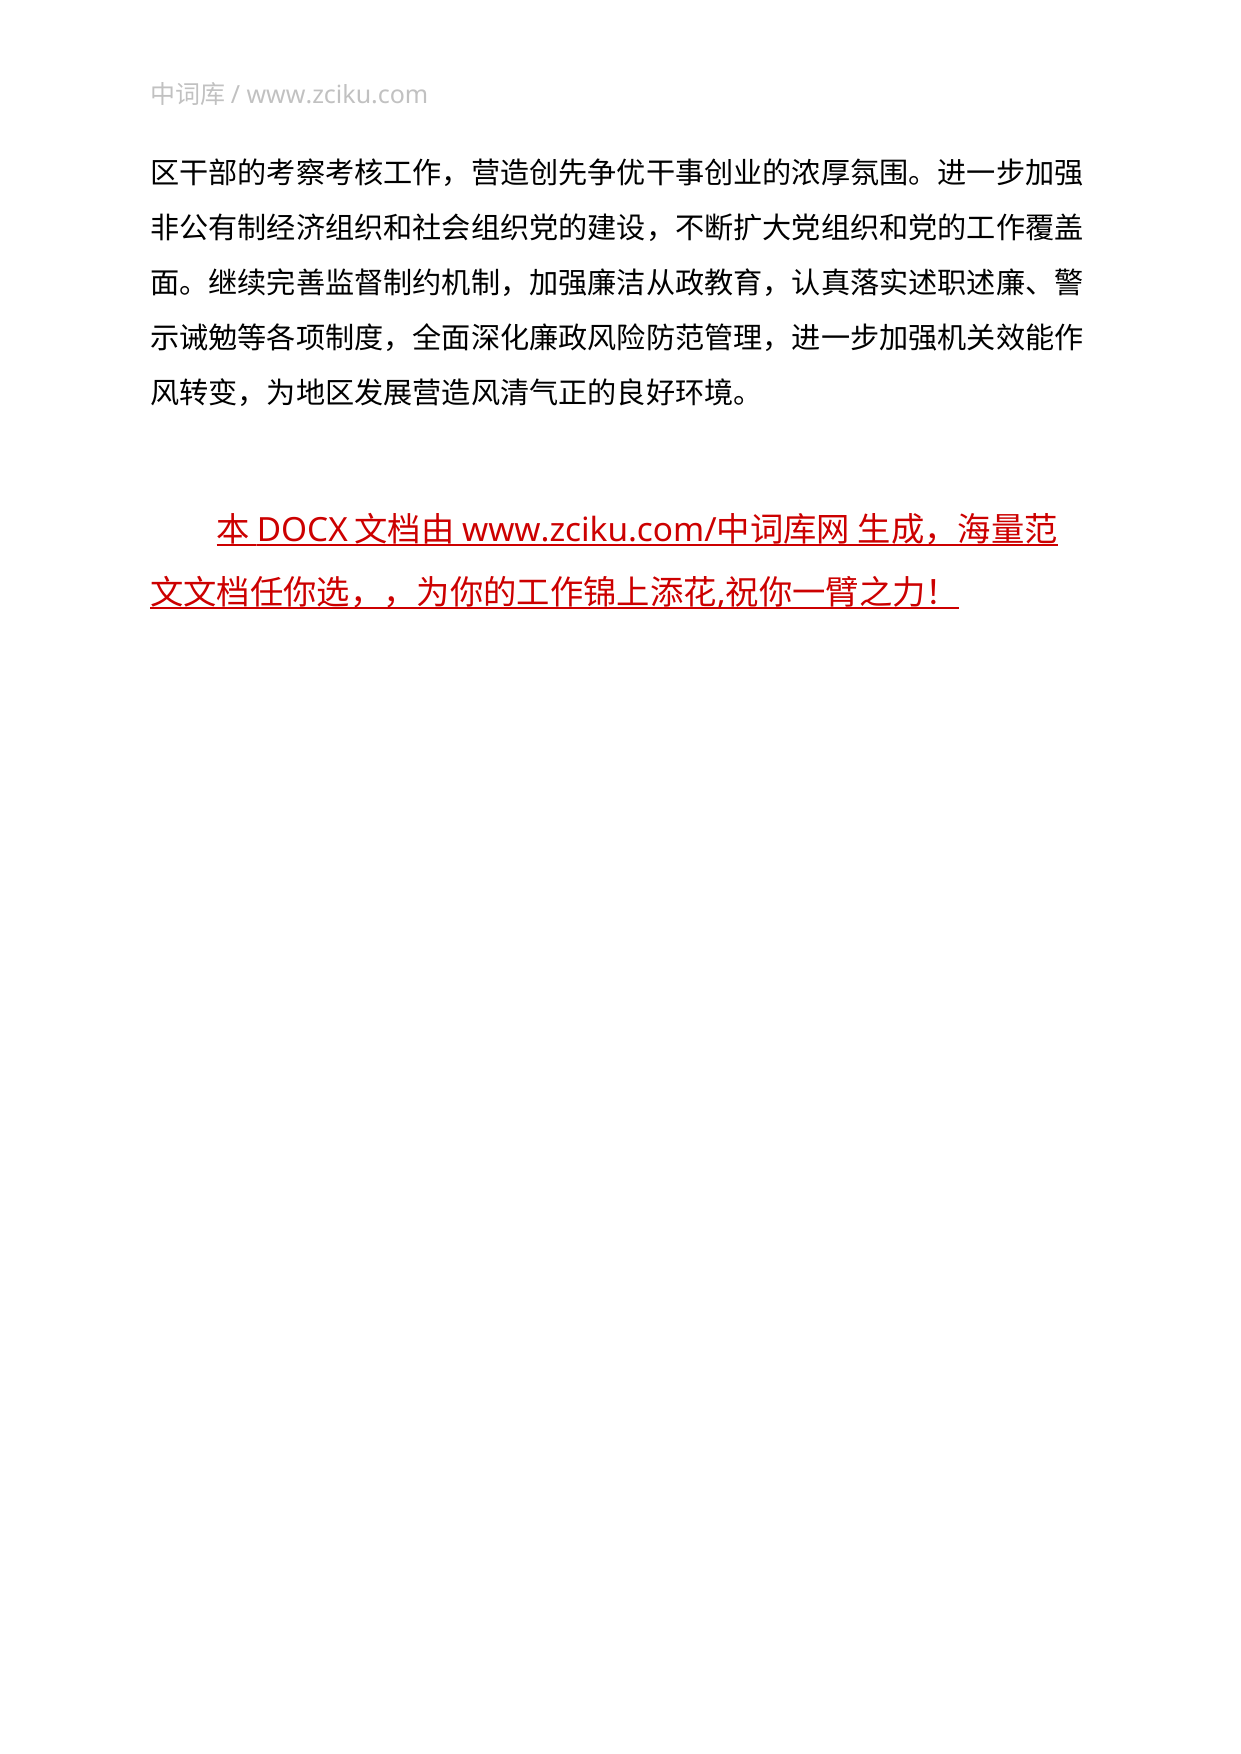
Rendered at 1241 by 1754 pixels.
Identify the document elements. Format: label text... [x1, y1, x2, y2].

text 本DOCX文档由 www.zciku.com/中词库网 生成，海量范文文档任你选，，为你的工作锦上添花,祝你一臂之力！ [150, 503, 1090, 614]
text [150, 150, 1090, 412]
